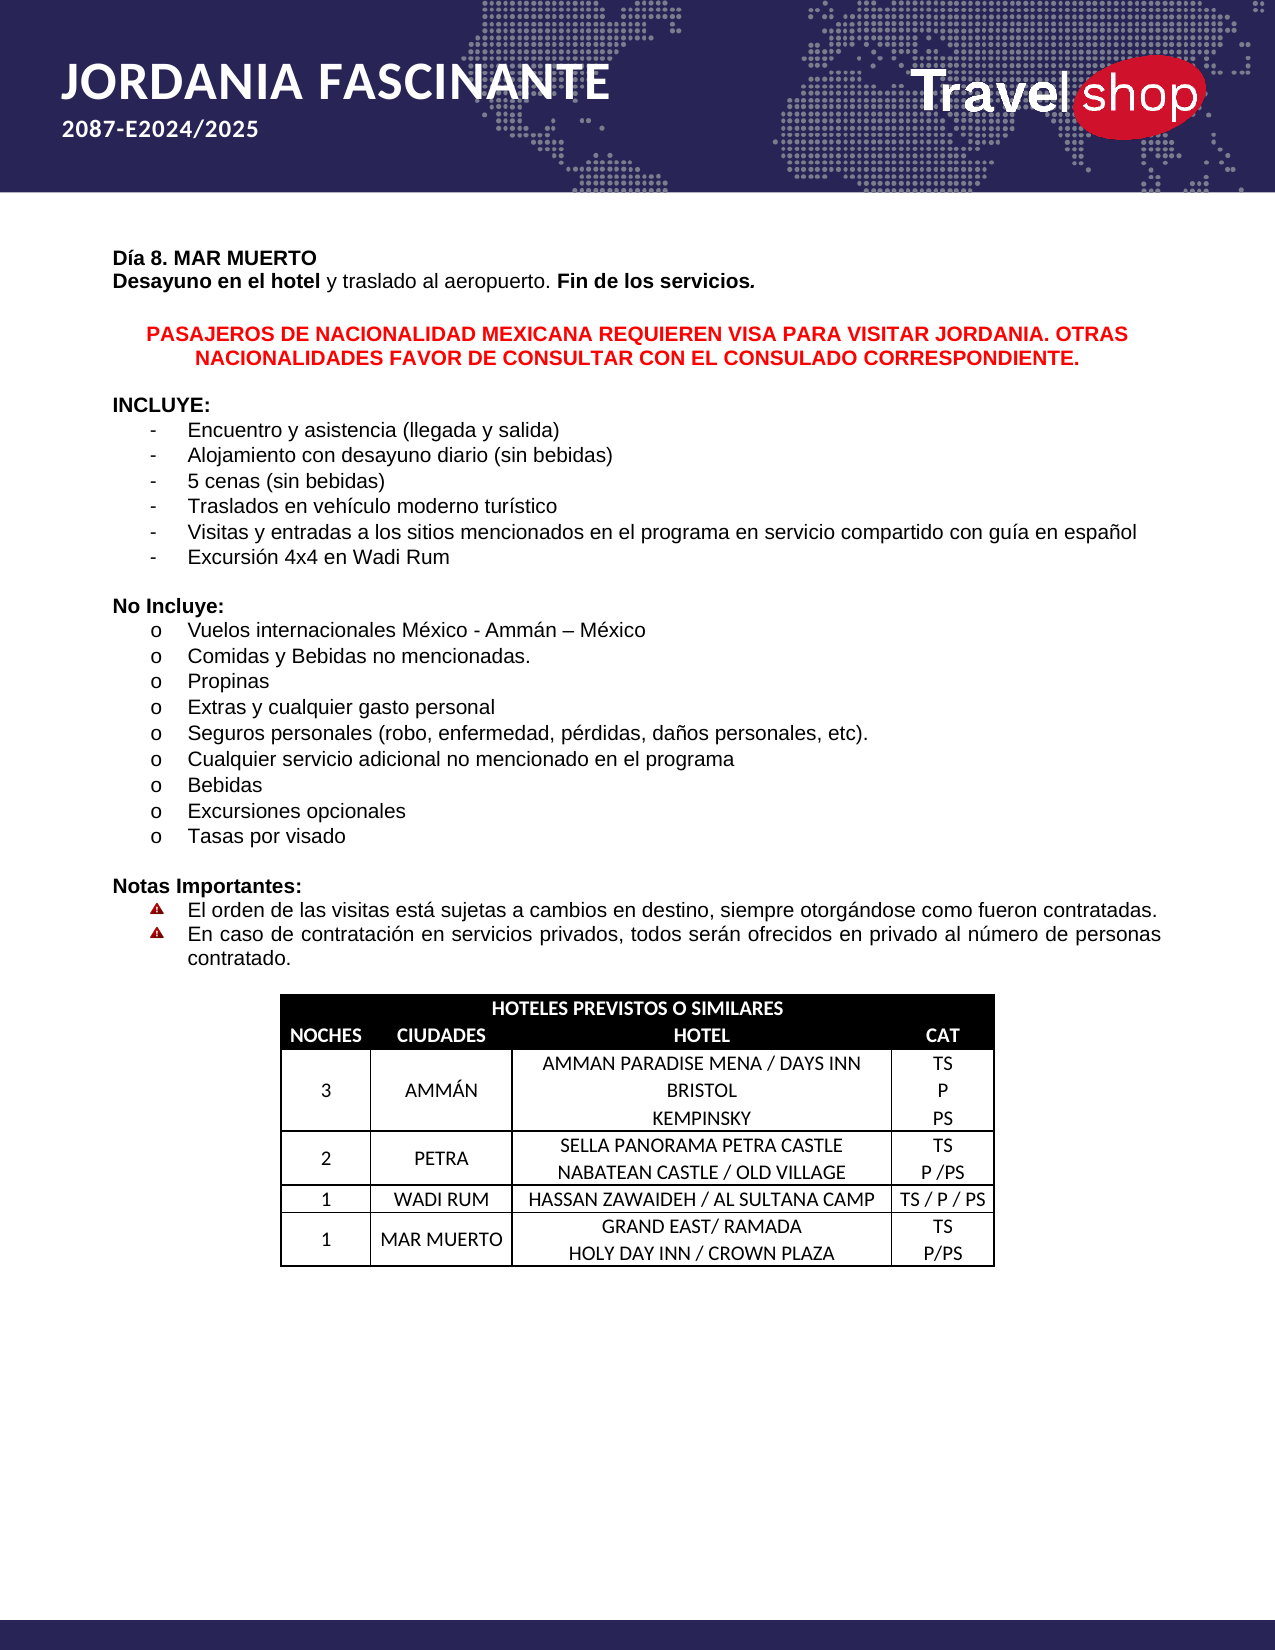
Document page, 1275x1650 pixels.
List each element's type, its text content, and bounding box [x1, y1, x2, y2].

table_cell KEMPINSKY [513, 1104, 891, 1130]
table_cell AMMÁN [371, 1050, 511, 1130]
picture [910, 55, 1206, 140]
list Traslados en vehículo moderno turístico [150, 493, 1163, 519]
list Comidas y Bebidas no mencionadas. [150, 643, 1163, 669]
table_cell HOTEL [513, 1022, 891, 1048]
list Propinas [150, 669, 1163, 695]
table_cell PETRA [371, 1132, 511, 1184]
table_cell NOCHES [282, 1022, 370, 1048]
table_cell WADI RUM [371, 1186, 511, 1211]
list Excursión 4x4 en Wadi Rum [150, 544, 1163, 570]
list Excursiones opcionales [150, 798, 1163, 824]
text PASAJEROS DE NACIONALIDAD MEXICANA REQUIEREN VISA PARA VISITAR JORDANIA. OTRAS NACIONALIDADES FAVOR DE CONSULTAR CON EL CONSULADO CORRESPONDIENTE. [112, 321, 1163, 369]
list Encuentro y asistencia (llegada y salida) [150, 417, 1163, 443]
table_cell SELLA PANORAMA PETRA CASTLE [513, 1132, 891, 1157]
table_cell 2 [282, 1132, 370, 1184]
table_cell PS [892, 1104, 993, 1130]
picture [150, 901, 164, 918]
table_cell TS [892, 1050, 993, 1076]
table_cell P /PS [892, 1158, 993, 1184]
list 5 cenas (sin bebidas) [150, 468, 1163, 493]
text No Incluye: [112, 594, 1163, 618]
list Alojamiento con desayuno diario (sin bebidas) [150, 443, 1163, 468]
table_cell 1 [282, 1186, 370, 1211]
list Vuelos internacionales México - Ammán – México [150, 618, 1163, 643]
table_cell P/PS [892, 1238, 993, 1265]
list Visitas y entradas a los sitios mencionados en el programa en servicio compartido con guía en español [150, 519, 1163, 544]
list En caso de contratación en servicios privados, todos serán ofrecidos en privado al número de personas contratado. [150, 922, 1163, 970]
text INCLUYE: [112, 393, 1163, 417]
table_cell BRISTOL [513, 1076, 891, 1103]
table_cell HASSAN ZAWAIDEH / AL SULTANA CAMP [513, 1186, 891, 1211]
table_header HOTELES PREVISTOS O SIMILARES [282, 996, 993, 1021]
table_cell TS / P / PS [892, 1186, 993, 1211]
table_cell CIUDADES [371, 1022, 511, 1048]
table_cell CAT [892, 1022, 993, 1048]
table_cell P [892, 1076, 993, 1103]
table_cell AMMAN PARADISE MENA / DAYS INN [513, 1050, 891, 1076]
table_cell TS [892, 1132, 993, 1157]
table_cell MAR MUERTO [371, 1213, 511, 1265]
list Extras y cualquier gasto personal [150, 695, 1163, 721]
table_cell NABATEAN CASTLE / OLD VILLAGE [513, 1158, 891, 1184]
text Notas Importantes: [112, 874, 1163, 898]
list El orden de las visitas está sujetas a cambios en destino, siempre otorgándose como fueron contratadas. [150, 898, 1163, 922]
table_cell HOLY DAY INN / CROWN PLAZA [513, 1238, 891, 1265]
list Tasas por visado [150, 824, 1163, 850]
table_cell GRAND EAST/ RAMADA [513, 1213, 891, 1238]
table_cell 3 [282, 1050, 370, 1130]
picture [150, 925, 164, 942]
table_cell TS [892, 1213, 993, 1238]
text Día 8. MAR MUERTO [112, 245, 1163, 269]
list Cualquier servicio adicional no mencionado en el programa [150, 747, 1163, 773]
text Desayuno en el hotel y traslado al aeropuerto. Fin de los servicios. [112, 269, 1163, 293]
list Seguros personales (robo, enfermedad, pérdidas, daños personales, etc). [150, 721, 1163, 747]
table_cell 1 [282, 1213, 370, 1265]
list Bebidas [150, 773, 1163, 798]
